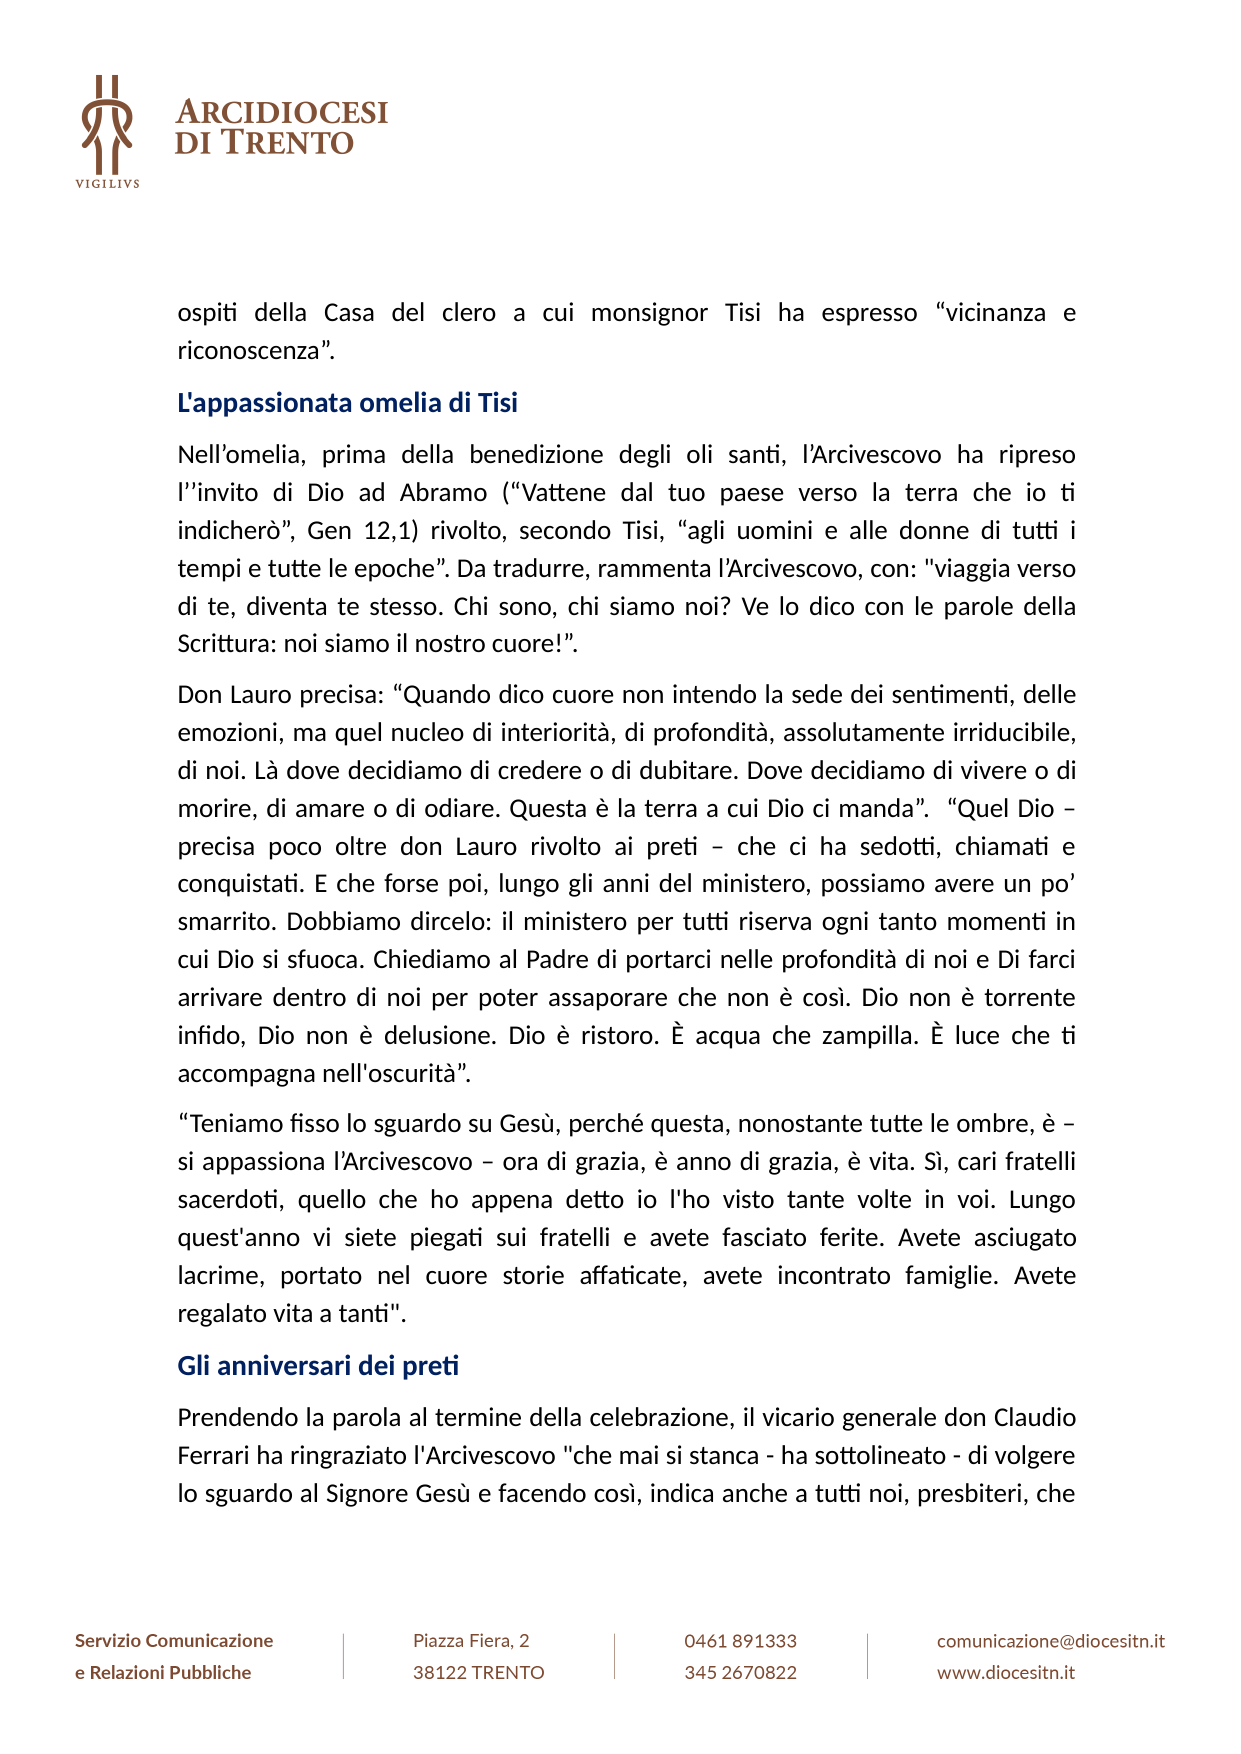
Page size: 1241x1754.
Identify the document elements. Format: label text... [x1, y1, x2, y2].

text L'appassionata omelia di Tisi [177, 384, 1078, 419]
text Gli anniversari dei preti [177, 1347, 1078, 1382]
text Don Lauro precisa: “Quando dico cuore non intendo la sede dei sentimenti, delle emozioni, ma quel nucleo di interiorità, di profondità, assolutamente irriducibile, di noi. Là dove decidiamo di credere o di dubitare. Dove decidiamo di vivere o di morire, di amare o di odiare. Questa è la terra a cui Dio ci manda”. “Quel Dio – precisa poco oltre don Lauro rivolto ai preti – che ci ha sedotti, chiamati e conquistati. E che forse poi, lungo gli anni del ministero, possiamo avere un po’ smarrito. Dobbiamo dircelo: il ministero per tutti riserva ogni tanto momenti in cui Dio si sfuoca. Chiediamo al Padre di portarci nelle profondità di noi e Di farci arrivare dentro di noi per poter assaporare che non è così. Dio non è torrente infido, Dio non è delusione. Dio è ristoro. È acqua che zampilla. È luce che ti accompagna nell'oscurità”. [177, 677, 1078, 1089]
picture [0, 0, 1241, 207]
picture [0, 1576, 1240, 1754]
text “Teniamo fisso lo sguardo su Gesù, perché questa, nonostante tutte le ombre, è – si appassiona l’Arcivescovo – ora di grazia, è anno di grazia, è vita. Sì, cari fratelli sacerdoti, quello che ho appena detto io l'ho visto tante volte in voi. Lungo quest'anno vi siete piegati sui fratelli e avete fasciato ferite. Avete asciugato lacrime, portato nel cuore storie affaticate, avete incontrato famiglie. Avete regalato vita a tanti". [177, 1107, 1078, 1329]
text Nell’omelia, prima della benedizione degli oli santi, l’Arcivescovo ha ripreso l’’invito di Dio ad Abramo (“Vattene dal tuo paese verso la terra che io ti indicherò”, Gen 12,1) rivolto, secondo Tisi, “agli uomini e alle donne di tutti i tempi e tutte le epoche”. Da tradurre, rammenta l’Arcivescovo, con: "viaggia verso di te, diventa te stesso. Chi sono, chi siamo noi? Ve lo dico con le parole della Scrittura: noi siamo il nostro cuore!”. [177, 437, 1078, 660]
